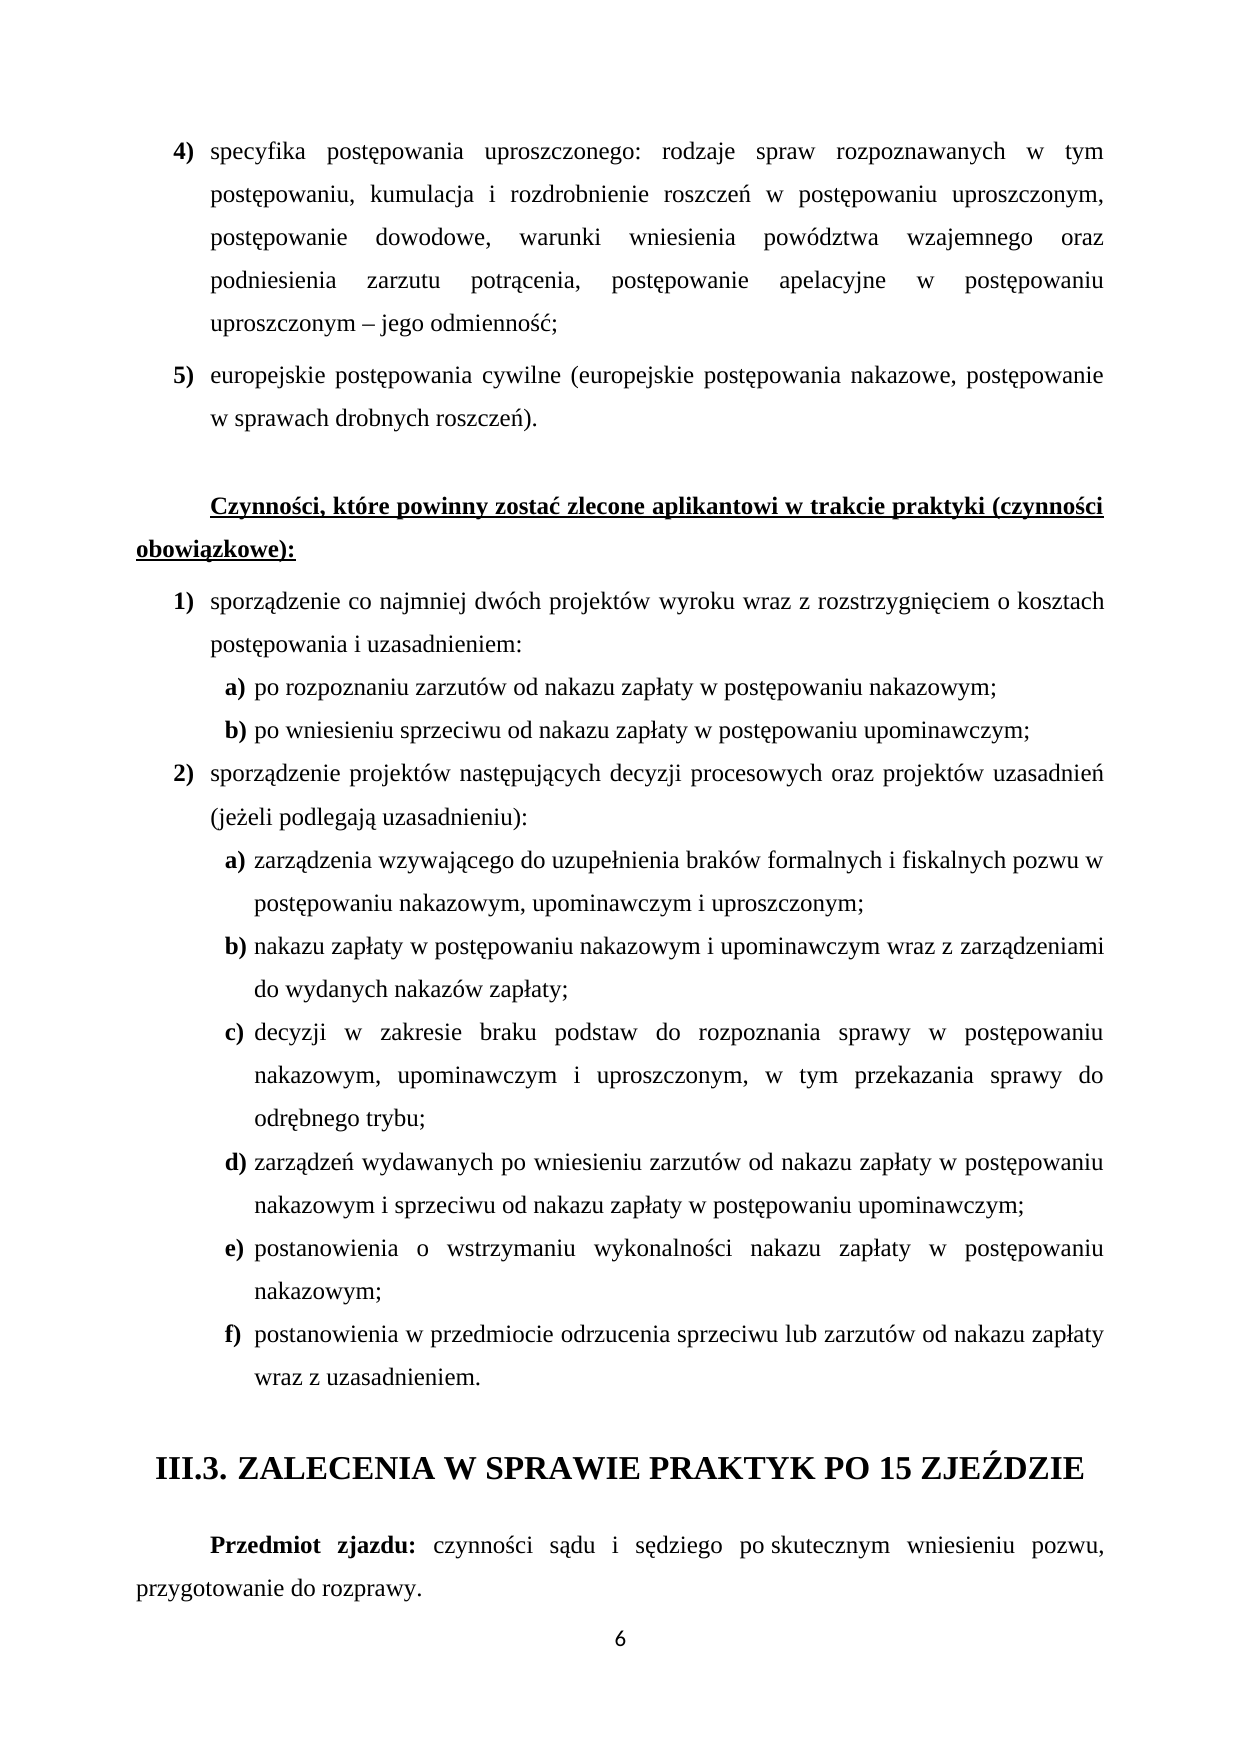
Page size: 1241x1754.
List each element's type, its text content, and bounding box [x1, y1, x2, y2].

list nakazu zapłaty w postępowaniu nakazowym i upominawczym wraz z zarządzeniami do wydanych nakazów zapłaty; [224, 931, 1104, 1003]
text Czynności, które powinny zostać zlecone aplikantowi w trakcie praktyki (czynności obowiązkowe): [136, 491, 1104, 563]
list europejskie postępowania cywilne (europejskie postępowania nakazowe, postępowanie w sprawach drobnych roszczeń). [173, 360, 1104, 432]
list sporządzenie projektów następujących decyzji procesowych oraz projektów uzasadnień (jeżeli podlegają uzasadnieniu): [173, 758, 1104, 830]
list zarządzenia wzywającego do uzupełnienia braków formalnych i fiskalnych pozwu w postępowaniu nakazowym, upominawczym i uproszczonym; [224, 845, 1104, 917]
list postanowienia w przedmiocie odrzucenia sprzeciwu lub zarzutów od nakazu zapłaty wraz z uzasadnieniem. [224, 1319, 1104, 1391]
list zarządzeń wydawanych po wniesieniu zarzutów od nakazu zapłaty w postępowaniu nakazowym i sprzeciwu od nakazu zapłaty w postępowaniu upominawczym; [224, 1147, 1104, 1218]
list po wniesieniu sprzeciwu od nakazu zapłaty w postępowaniu upominawczym; [224, 715, 1104, 744]
list ZALECENIA W SPRAWIE PRAKTYK PO 15 ZJEŹDZIE [136, 1448, 1104, 1487]
list sporządzenie co najmniej dwóch projektów wyroku wraz z rozstrzygnięciem o kosztach postępowania i uzasadnieniem: [173, 586, 1104, 658]
list decyzji w zakresie braku podstaw do rozpoznania sprawy w postępowaniu nakazowym, upominawczym i uproszczonym, w tym przekazania sprawy do odrębnego trybu; [224, 1017, 1104, 1132]
list po rozpoznaniu zarzutów od nakazu zapłaty w postępowaniu nakazowym; [224, 672, 1104, 701]
list specyfika postępowania uproszczonego: rodzaje spraw rozpoznawanych w tym postępowaniu, kumulacja i rozdrobnienie roszczeń w postępowaniu uproszczonym, postępowanie dowodowe, warunki wniesienia powództwa wzajemnego oraz podniesienia zarzutu potrącenia, postępowanie apelacyjne w postępowaniu uproszczonym – jego odmienność; [173, 136, 1104, 337]
list Przedmiot zjazdu: czynności sądu i sędziego po skutecznym wniesieniu pozwu, przygotowanie do rozprawy. [136, 1530, 1104, 1602]
list postanowienia o wstrzymaniu wykonalności nakazu zapłaty w postępowaniu nakazowym; [224, 1233, 1104, 1305]
